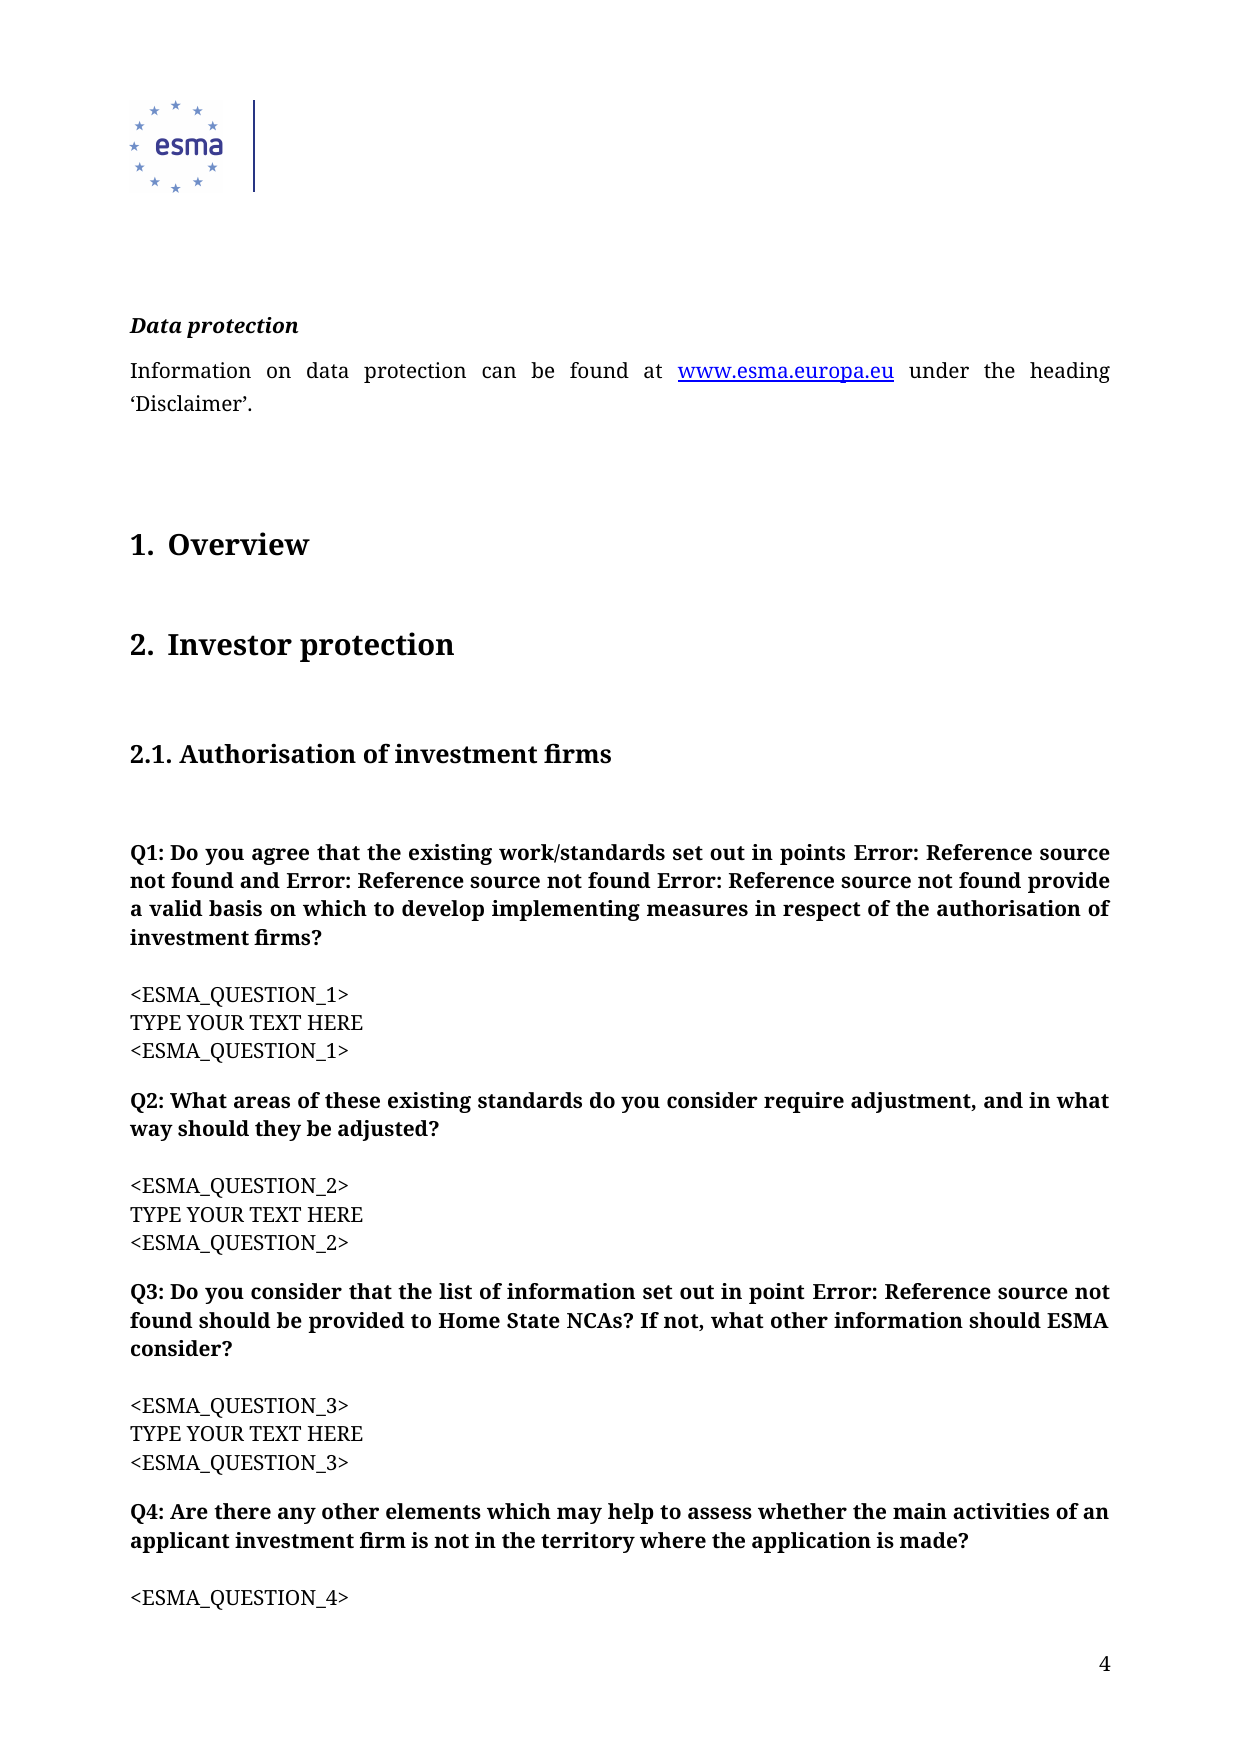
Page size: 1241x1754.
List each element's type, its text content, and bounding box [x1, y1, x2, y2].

text Investor protection [130, 624, 1110, 664]
text Overview [130, 524, 1110, 564]
text <ESMA_QUESTION_4> [130, 1583, 1110, 1611]
text Data protection [130, 311, 1110, 339]
text TYPE YOUR TEXT HERE [130, 1200, 1110, 1228]
subtitle Are there any other elements which may help to assess whether the main activities of an applicant investment firm is not in the territory where the application is made? [130, 1497, 1110, 1554]
text <ESMA_QUESTION_1> [130, 1037, 1110, 1065]
picture [129, 100, 223, 193]
text Authorisation of investment firms [130, 737, 1110, 771]
text <ESMA_QUESTION_2> [130, 1228, 1110, 1257]
text <ESMA_QUESTION_3> [130, 1448, 1110, 1476]
text TYPE YOUR TEXT HERE [130, 1008, 1110, 1037]
text <ESMA_QUESTION_3> [130, 1391, 1110, 1419]
text Information on data protection can be found at www.esma.europa.eu under the heading ‘Disclaimer’. [130, 356, 1110, 417]
text TYPE YOUR TEXT HERE [130, 1419, 1110, 1448]
subtitle What areas of these existing standards do you consider require adjustment, and in what way should they be adjusted? [130, 1086, 1110, 1143]
text <ESMA_QUESTION_2> [130, 1171, 1110, 1200]
text <ESMA_QUESTION_1> [130, 980, 1110, 1008]
